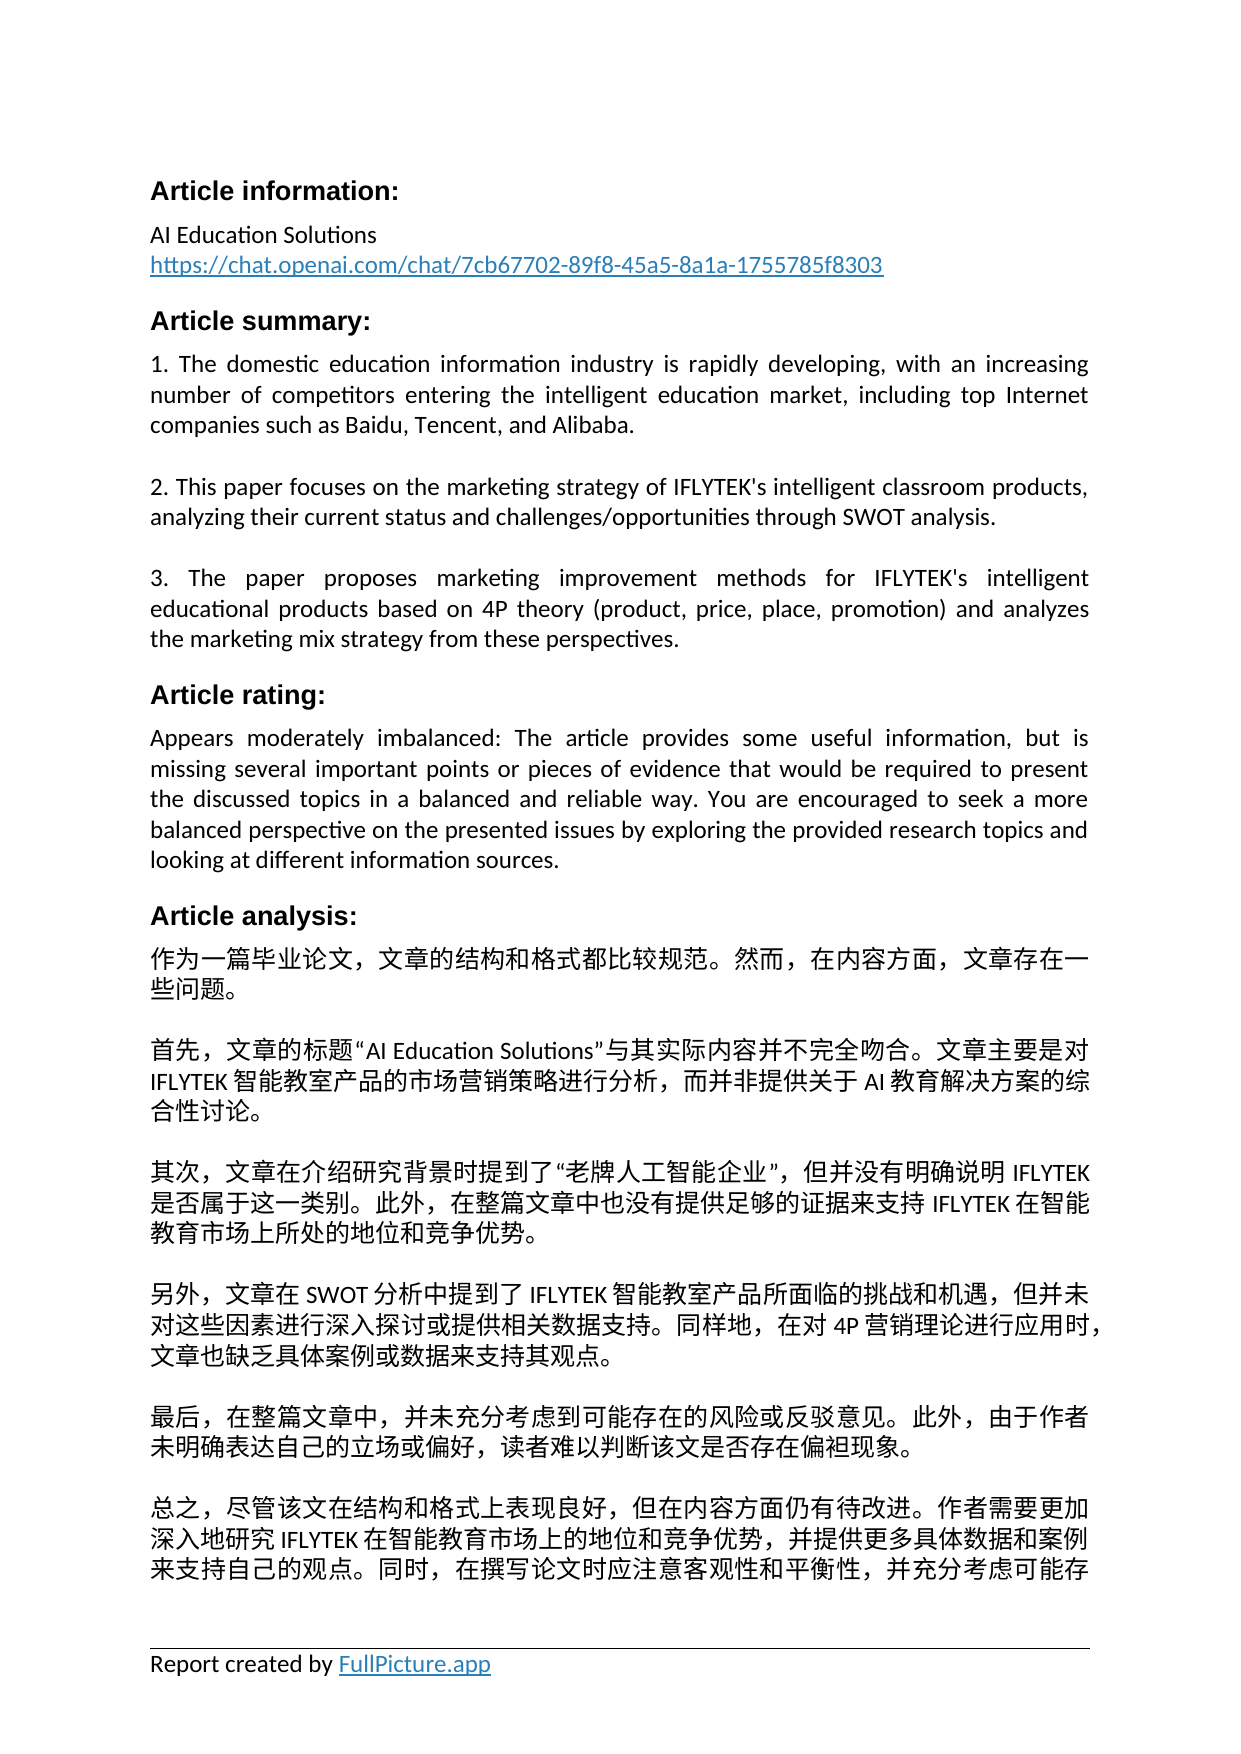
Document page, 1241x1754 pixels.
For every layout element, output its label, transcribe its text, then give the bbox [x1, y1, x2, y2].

subtitle Article analysis: [150, 900, 1090, 931]
text 3. The paper proposes marketing improvement methods for IFLYTEK's intelligent educational products based on 4P theory (product, price, place, promotion) and analyzes the marketing mix strategy from these perspectives. [150, 562, 1090, 654]
subtitle Article summary: [150, 305, 1090, 336]
text 首先，文章的标题“AI Education Solutions”与其实际内容并不完全吻合。文章主要是对IFLYTEK智能教室产品的市场营销策略进行分析，而并非提供关于AI教育解决方案的综合性讨论。 [150, 1035, 1090, 1127]
text 另外，文章在SWOT分析中提到了IFLYTEK智能教室产品所面临的挑战和机遇，但并未对这些因素进行深入探讨或提供相关数据支持。同样地，在对4P营销理论进行应用时，文章也缺乏具体案例或数据来支持其观点。 [150, 1279, 1090, 1371]
text 2. This paper focuses on the marketing strategy of IFLYTEK's intelligent classroom products, analyzing their current status and challenges/opportunities through SWOT analysis. [150, 471, 1090, 532]
text 作为一篇毕业论文，文章的结构和格式都比较规范。然而，在内容方面，文章存在一些问题。 [150, 944, 1090, 1005]
text AI Education Solutionshttps://chat.openai.com/chat/7cb67702-89f8-45a5-8a1a-1755785f8303 [150, 219, 1090, 280]
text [150, 1493, 1090, 1585]
text 1. The domestic education information industry is rapidly developing, with an increasing number of competitors entering the intelligent education market, including top Internet companies such as Baidu, Tencent, and Alibaba. [150, 348, 1090, 440]
text 其次，文章在介绍研究背景时提到了“老牌人工智能企业”，但并没有明确说明IFLYTEK是否属于这一类别。此外，在整篇文章中也没有提供足够的证据来支持IFLYTEK在智能教育市场上所处的地位和竞争优势。 [150, 1157, 1090, 1249]
text 最后，在整篇文章中，并未充分考虑到可能存在的风险或反驳意见。此外，由于作者未明确表达自己的立场或偏好，读者难以判断该文是否存在偏袒现象。 [150, 1402, 1090, 1463]
text Appears moderately imbalanced: The article provides some useful information, but is missing several important points or pieces of evidence that would be required to present the discussed topics in a balanced and reliable way. You are encouraged to seek a more balanced perspective on the presented issues by exploring the provided research topics and looking at different information sources. [150, 722, 1090, 875]
subtitle Article information: [150, 175, 1090, 206]
subtitle Article rating: [150, 679, 1090, 710]
